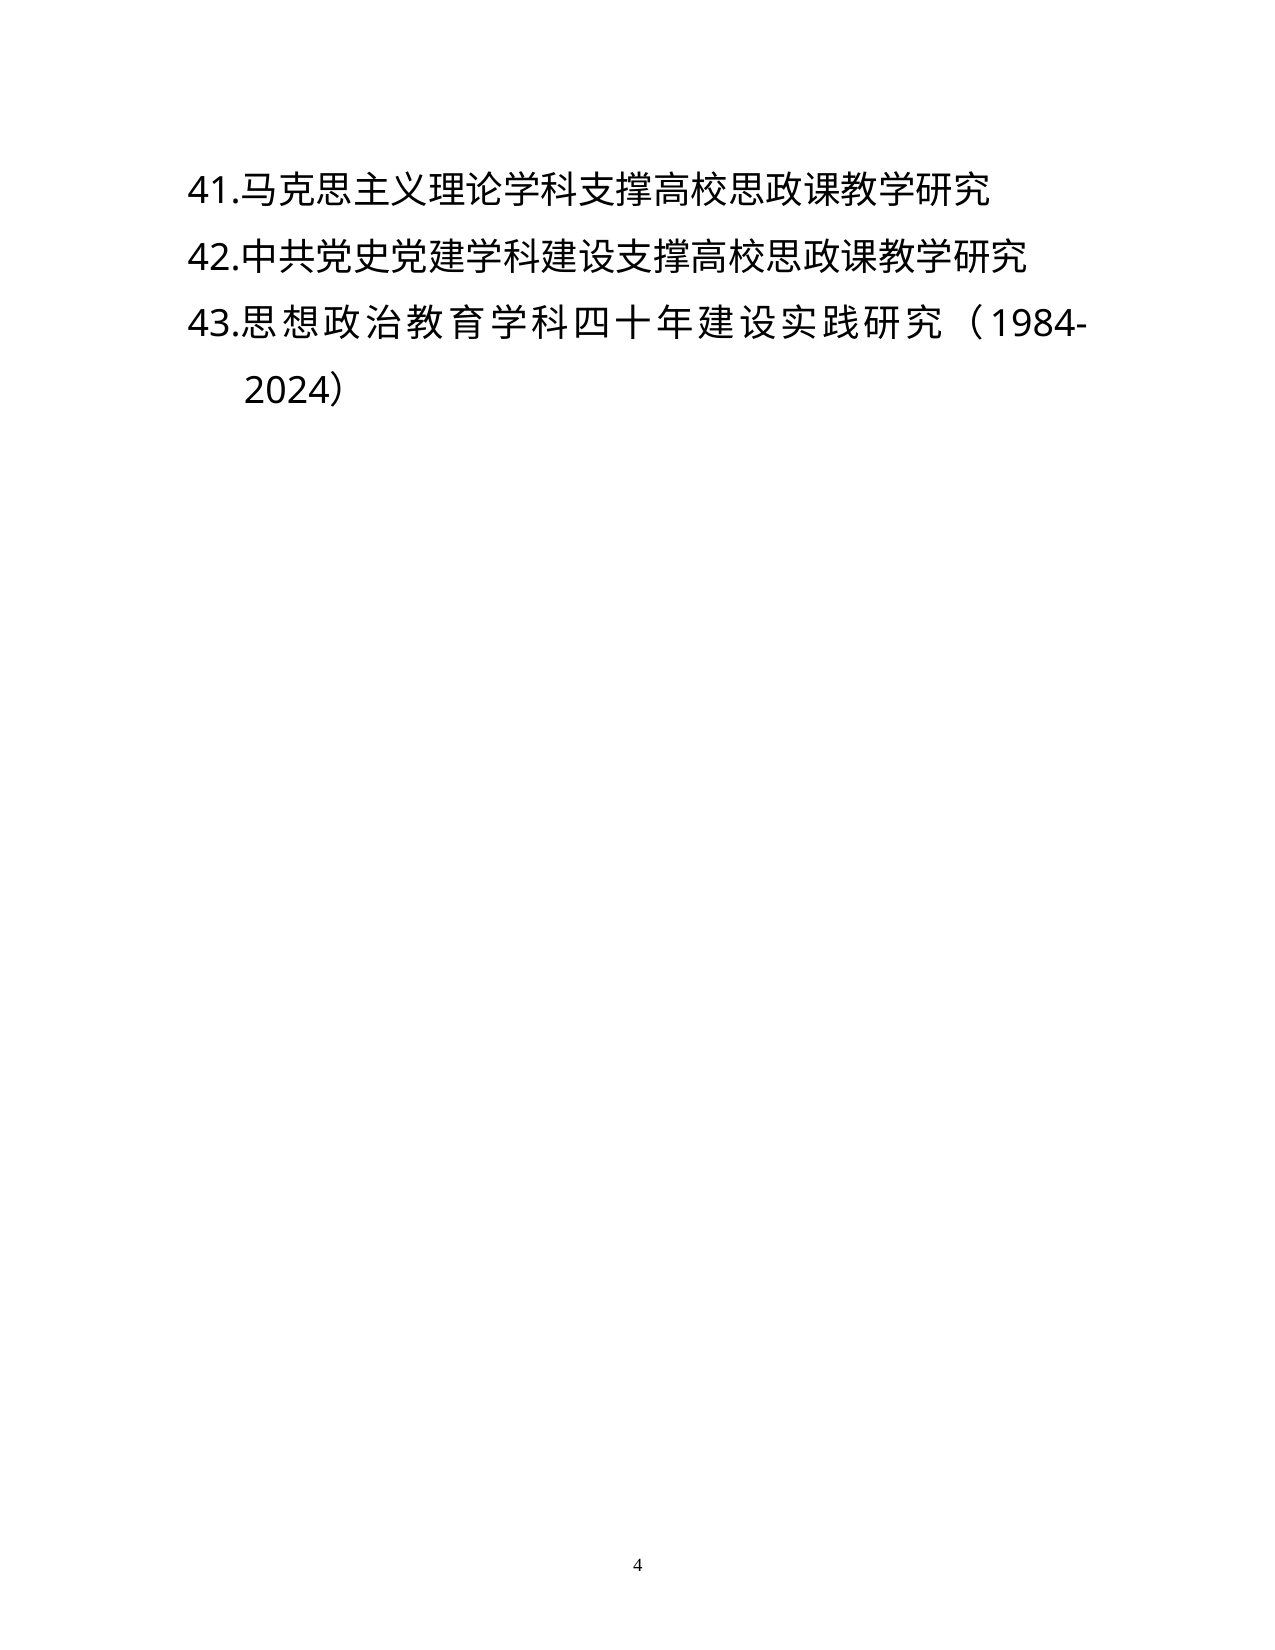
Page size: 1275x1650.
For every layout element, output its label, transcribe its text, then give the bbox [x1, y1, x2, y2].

list 中共党史党建学科建设支撑高校思政课教学研究 [187, 217, 1087, 283]
list 马克思主义理论学科支撑高校思政课教学研究 [187, 150, 1087, 217]
list 思想政治教育学科四十年建设实践研究（1984-2024） [187, 283, 1087, 417]
